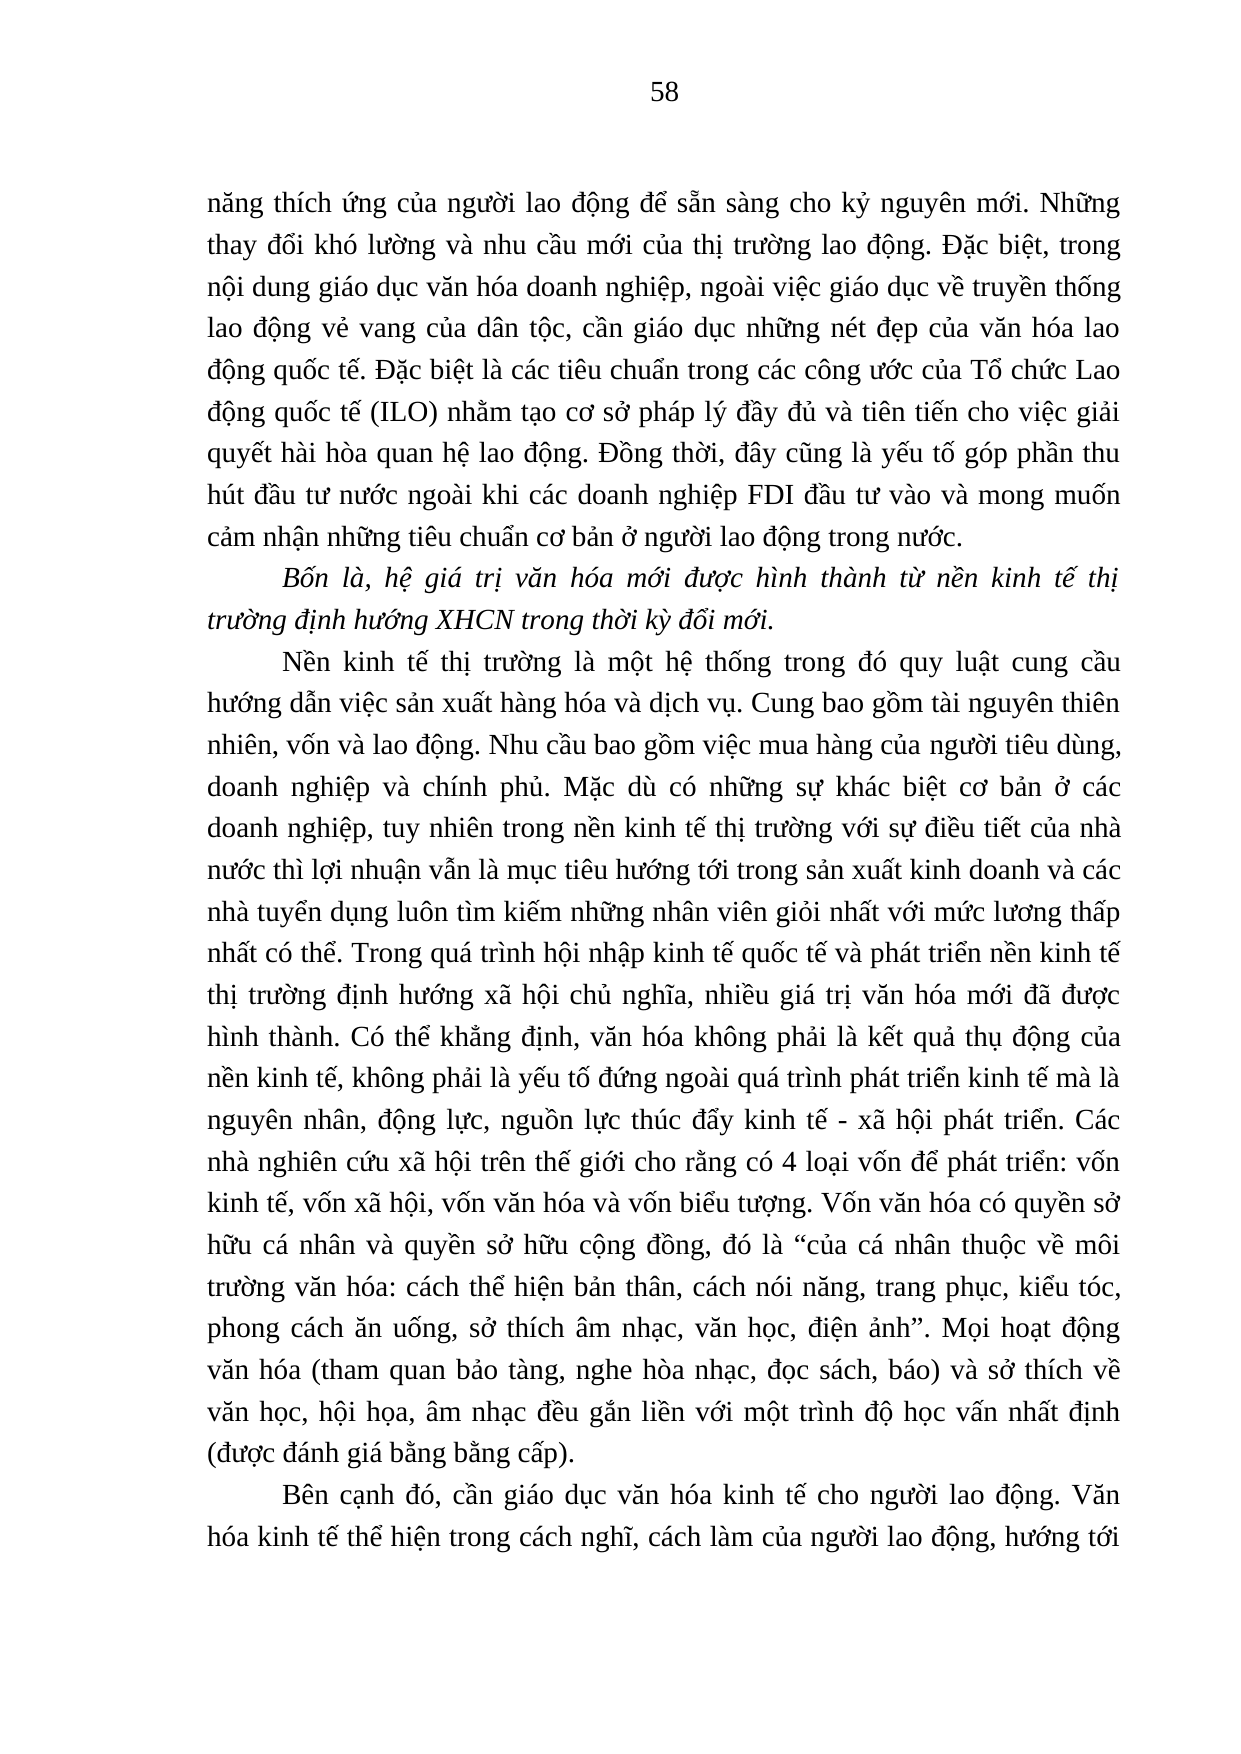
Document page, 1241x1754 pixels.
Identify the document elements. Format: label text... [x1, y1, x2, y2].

text Nền kinh tế thị trường là một hệ thống trong đó quy luật cung cầu hướng dẫn việc sản xuất hàng hóa và dịch vụ. Cung bao gồm tài nguyên thiên nhiên, vốn và lao động. Nhu cầu bao gồm việc mua hàng của người tiêu dùng, doanh nghiệp và chính phủ. Mặc dù có những sự khác biệt cơ bản ở các doanh nghiệp, tuy nhiên trong nền kinh tế thị trường với sự điều tiết của nhà nước thì lợi nhuận vẫn là mục tiêu hướng tới trong sản xuất kinh doanh và các nhà tuyển dụng luôn tìm kiếm những nhân viên giỏi nhất với mức lương thấp nhất có thể. Trong quá trình hội nhập kinh tế quốc tế và phát triển nền kinh tế thị trường định hướng xã hội chủ nghĩa, nhiều giá trị văn hóa mới đã được hình thành. Có thể khẳng định, văn hóa không phải là kết quả thụ động của nền kinh tế, không phải là yếu tố đứng ngoài quá trình phát triển kinh tế mà là nguyên nhân, động lực, nguồn lực thúc đẩy kinh tế - xã hội phát triển. Các nhà nghiên cứu xã hội trên thế giới cho rằng có 4 loại vốn để phát triển: vốn kinh tế, vốn xã hội, vốn văn hóa và vốn biểu tượng. Vốn văn hóa có quyền sở hữu cá nhân và quyền sở hữu cộng đồng, đó là “của cá nhân thuộc về môi trường văn hóa: cách thể hiện bản thân, cách nói năng, trang phục, kiểu tóc, phong cách ăn uống, sở thích âm nhạc, văn học, điện ảnh”. Mọi hoạt động văn hóa (tham quan bảo tàng, nghe hòa nhạc, đọc sách, báo) và sở thích về văn học, hội họa, âm nhạc đều gắn liền với một trình độ học vấn nhất định (được đánh giá bằng bằng cấp). [207, 636, 1122, 1469]
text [207, 177, 1122, 552]
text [207, 1469, 1122, 1552]
text Bốn là, hệ giá trị văn hóa mới được hình thành từ nền kinh tế thị trường định hướng XHCN trong thời kỳ đổi mới. [207, 552, 1122, 636]
